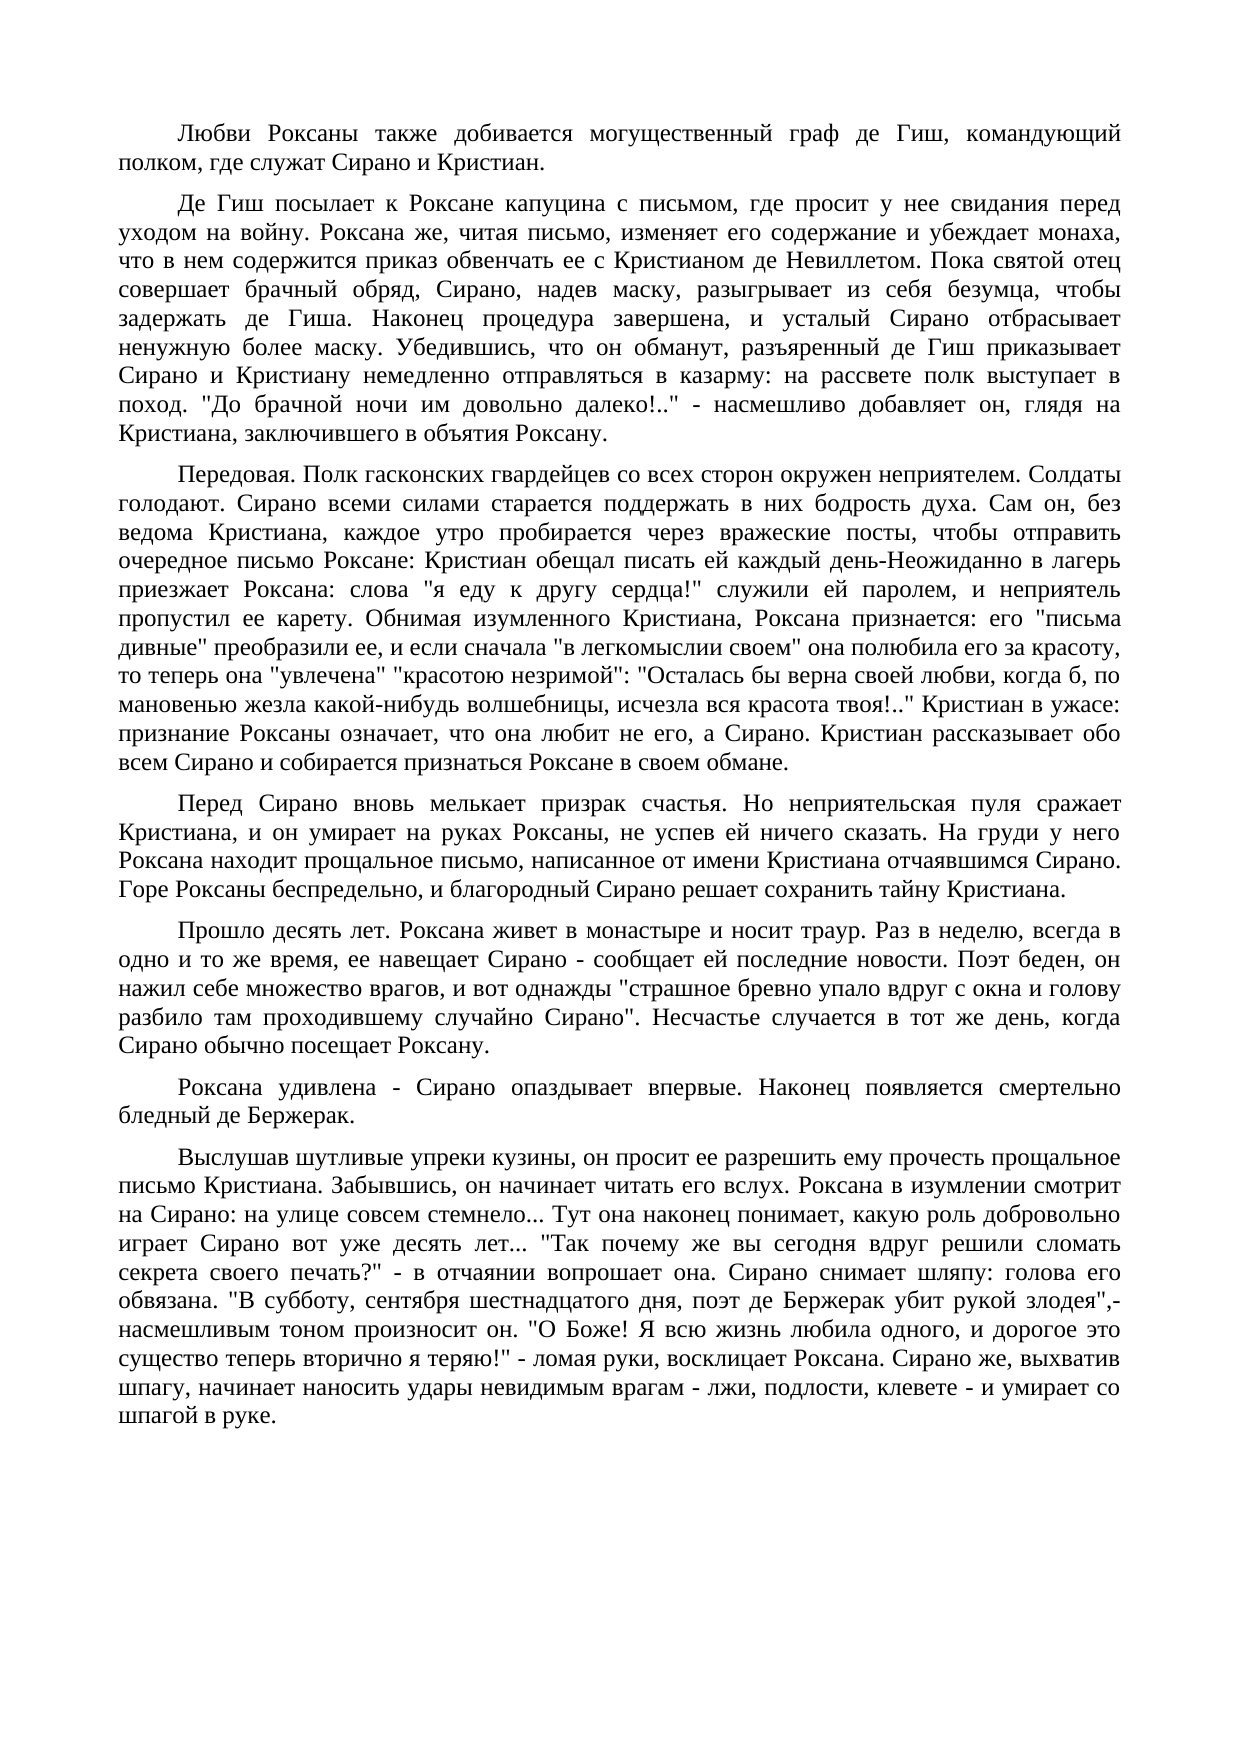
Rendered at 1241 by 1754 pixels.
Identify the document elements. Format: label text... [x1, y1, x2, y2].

text Любви Роксаны также добивается могущественный граф де Гиш, командующий полком, где служат Сирано и Кристиан. [118, 118, 1122, 176]
text Передовая. Полк гасконских гвардейцев со всех сторон окружен неприятелем. Солдаты голодают. Сирано всеми силами старается поддержать в них бодрость духа. Сам он, без ведома Кристиана, каждое утро пробирается через вражеские посты, чтобы отправить очередное письмо Роксане: Кристиан обещал писать ей каждый день-Неожиданно в лагерь приезжает Роксана: слова "я еду к другу сердца!" служили ей паролем, и неприятель пропустил ее карету. Обнимая изумленного Кристиана, Роксана признается: его "письма дивные" преобразили ее, и если сначала "в легкомыслии своем" она полюбила его за красоту, то теперь она "увлечена" "красотою незримой": "Осталась бы верна своей любви, когда б, по мановенью жезла какой-нибудь волшебницы, исчезла вся красота твоя!.." Кристиан в ужасе: признание Роксаны означает, что она любит не его, а Сирано. Кристиан рассказывает обо всем Сирано и собирается признаться Роксане в своем обмане. [118, 459, 1122, 776]
text Перед Сирано вновь мелькает призрак счастья. Но неприятельская пуля сражает Кристиана, и он умирает на руках Роксаны, не успев ей ничего сказать. На груди у него Роксана находит прощальное письмо, написанное от имени Кристиана отчаявшимся Сирано. Горе Роксаны беспредельно, и благородный Сирано решает сохранить тайну Кристиана. [118, 788, 1122, 903]
text Выслушав шутливые упреки кузины, он просит ее разрешить ему прочесть прощальное письмо Кристиана. Забывшись, он начинает читать его вслух. Роксана в изумлении смотрит на Сирано: на улице совсем стемнело... Тут она наконец понимает, какую роль добровольно играет Сирано вот уже десять лет... "Так почему же вы сегодня вдруг решили сломать секрета своего печать?" - в отчаянии вопрошает она. Сирано снимает шляпу: голова его обвязана. "В субботу, сентября шестнадцатого дня, поэт де Бержерак убит рукой злодея",- насмешливым тоном произносит он. "О Боже! Я всю жизнь любила одного, и дорогое это существо теперь вторично я теряю!" - ломая руки, восклицает Роксана. Сирано же, выхватив шпагу, начинает наносить удары невидимым врагам - лжи, подлости, клевете - и умирает со шпагой в руке. [118, 1142, 1122, 1429]
text Де Гиш посылает к Роксане капуцина с письмом, где просит у нее свидания перед уходом на войну. Роксана же, читая письмо, изменяет его содержание и убеждает монаха, что в нем содержится приказ обвенчать ее с Кристианом де Невиллетом. Пока святой отец совершает брачный обряд, Сирано, надев маску, разыгрывает из себя безумца, чтобы задержать де Гиша. Наконец процедура завершена, и усталый Сирано отбрасывает ненужную более маску. Убедившись, что он обманут, разъяренный де Гиш приказывает Сирано и Кристиану немедленно отправляться в казарму: на рассвете полк выступает в поход. "До брачной ночи им довольно далеко!.." - насмешливо добавляет он, глядя на Кристиана, заключившего в объятия Роксану. [118, 188, 1122, 447]
text Прошло десять лет. Роксана живет в монастыре и носит траур. Раз в неделю, всегда в одно и то же время, ее навещает Сирано - сообщает ей последние новости. Поэт беден, он нажил себе множество врагов, и вот однажды "страшное бревно упало вдруг с окна и голову разбило там проходившему случайно Сирано". Несчастье случается в тот же день, когда Сирано обычно посещает Роксану. [118, 916, 1122, 1059]
text Роксана удивлена - Сирано опаздывает впервые. Наконец появляется смертельно бледный де Бержерак. [118, 1072, 1122, 1129]
